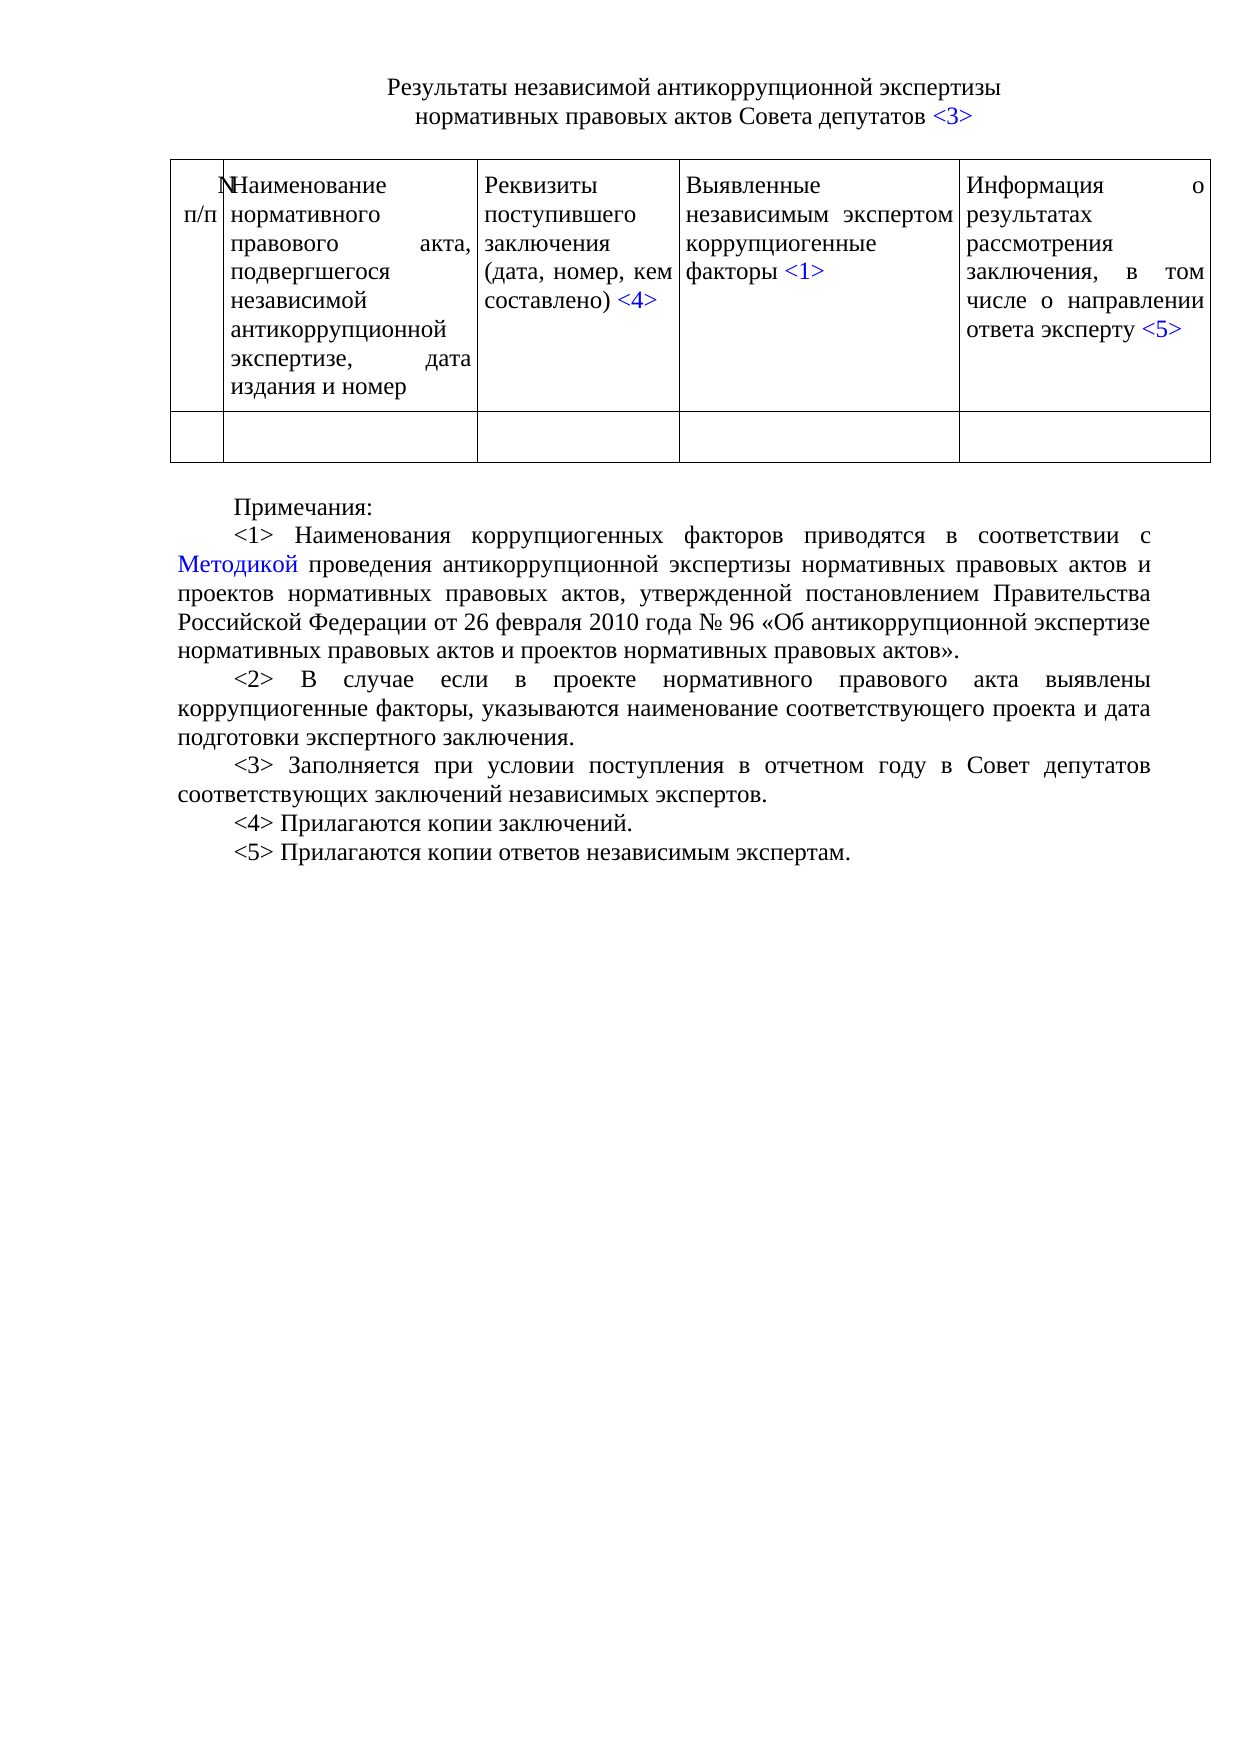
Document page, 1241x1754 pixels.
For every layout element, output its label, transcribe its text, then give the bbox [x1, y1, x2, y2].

text нормативных правовых актов Совета депутатов <3> [177, 101, 1152, 130]
table_cell [171, 412, 223, 462]
text <1> Наименования коррупциогенных факторов приводятся в соответствии с Методикой проведения антикоррупционной экспертизы нормативных правовых актов и проектов нормативных правовых актов, утвержденной постановлением Правительства Российской Федерации от 26 февраля 2010 года № 96 «Об антикоррупционной экспертизе нормативных правовых актов и проектов нормативных правовых актов». [177, 520, 1152, 664]
text Примечания: [177, 492, 1152, 520]
text <5> Прилагаются копии ответов независимым экспертам. [177, 837, 1152, 865]
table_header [960, 160, 1210, 411]
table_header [478, 160, 679, 411]
text <3> Заполняется при условии поступления в отчетном году в Совет депутатов соответствующих заключений независимых экспертов. [177, 750, 1152, 808]
table_cell [680, 412, 959, 462]
table_cell [224, 412, 477, 462]
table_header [680, 160, 959, 411]
table_cell [478, 412, 679, 462]
table_header N п/п [171, 160, 223, 411]
table_cell [960, 412, 1210, 462]
text Результаты независимой антикоррупционной экспертизы [177, 72, 1152, 101]
text <2> В случае если в проекте нормативного правового акта выявлены коррупциогенные факторы, указываются наименование соответствующего проекта и дата подготовки экспертного заключения. [177, 664, 1152, 750]
text <4> Прилагаются копии заключений. [177, 808, 1152, 837]
table_header Наименование нормативного правового акта, подвергшегося независимой антикоррупционной экспертизе, дата издания и номер [224, 160, 477, 411]
